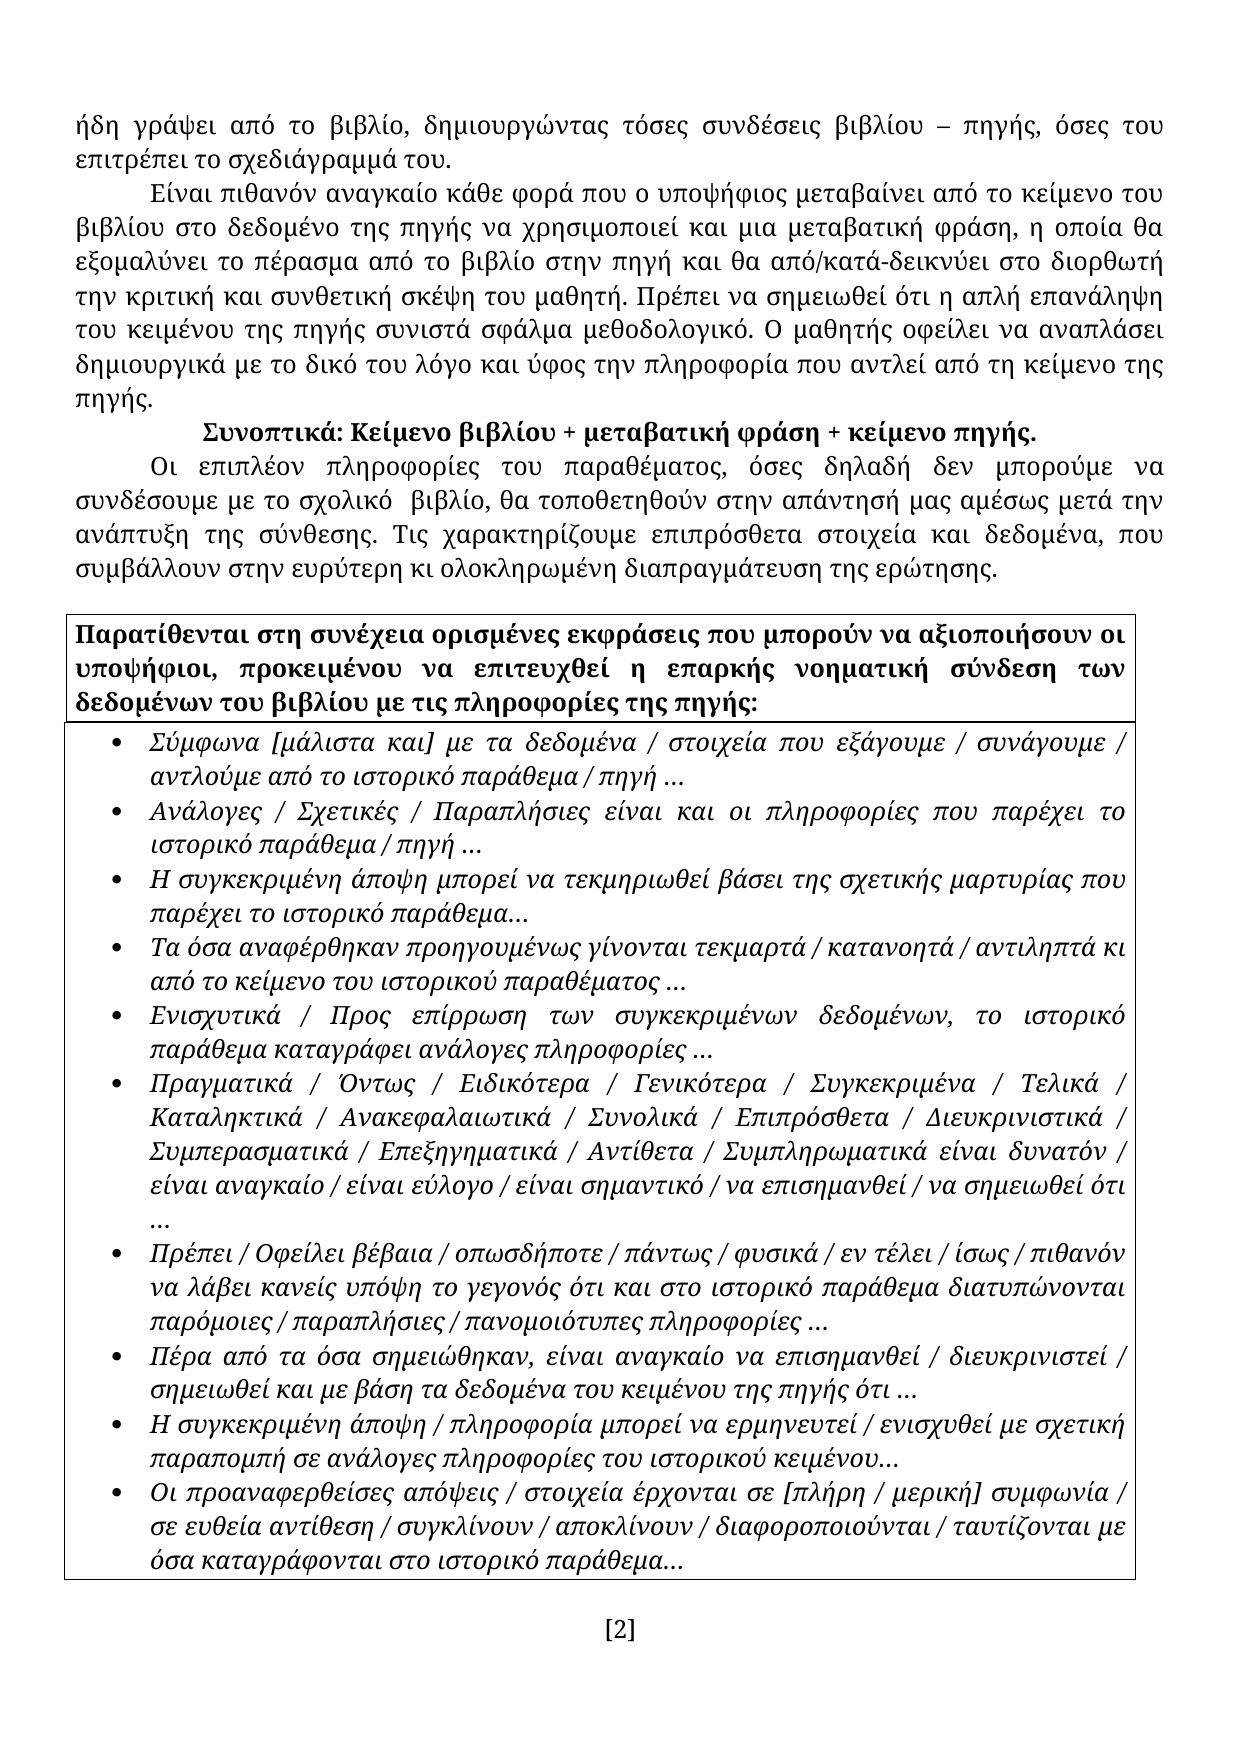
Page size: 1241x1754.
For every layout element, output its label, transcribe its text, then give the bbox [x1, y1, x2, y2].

text Παρατίθενται στη συνέχεια ορισμένες εκφράσεις που μπορούν να αξιοποιήσουν οι υποψήφιοι, προκειμένου να επιτευχθεί η επαρκής νοηματική σύνδεση των δεδομένων του βιβλίου με τις πληροφορίες της πηγής: [67, 615, 1135, 721]
text Είναι πιθανόν αναγκαίο κάθε φορά που ο υποψήφιος μεταβαίνει από το κείμενο του βιβλίου στο δεδομένο της πηγής να χρησιμοποιεί και μια μεταβατική φράση, η οποία θα εξομαλύνει το πέρασμα από το βιβλίο στην πηγή και θα από/κατά-δεικνύει στο διορθωτή την κριτική και συνθετική σκέψη του μαθητή. Πρέπει να σημειωθεί ότι η απλή επανάληψη του κειμένου της πηγής συνιστά σφάλμα μεθοδολογικό. Ο μαθητής οφείλει να αναπλάσει δημιουργικά με το δικό του λόγο και ύφος την πληροφορία που αντλεί από τη κείμενο της πηγής. [75, 176, 1165, 414]
list Τα όσα αναφέρθηκαν προηγουμένως γίνονται τεκμαρτά / κατανοητά / αντιληπτά κι από το κείμενο του ιστορικού παραθέματος … [65, 926, 1135, 994]
list Η συγκεκριμένη άποψη / πληροφορία μπορεί να ερμηνευτεί / ενισχυθεί με σχετική παραπομπή σε ανάλογες πληροφορίες του ιστορικού κειμένου… [65, 1403, 1135, 1471]
list Η συγκεκριμένη άποψη μπορεί να τεκμηριωθεί βάσει της σχετικής μαρτυρίας που παρέχει το ιστορικό παράθεμα… [65, 858, 1135, 926]
list Πρέπει / Οφείλει βέβαια / οπωσδήποτε / πάντως / φυσικά / εν τέλει / ίσως / πιθανόν να λάβει κανείς υπόψη το γεγονός ότι και στο ιστορικό παράθεμα διατυπώνονται παρόμοιες / παραπλήσιες / πανομοιότυπες πληροφορίες … [65, 1233, 1135, 1335]
list Ενισχυτικά / Προς επίρρωση των συγκεκριμένων δεδομένων, το ιστορικό παράθεμα καταγράφει ανάλογες πληροφορίες … [65, 994, 1135, 1062]
text Συνοπτικά: Κείμενο βιβλίου + μεταβατική φράση + κείμενο πηγής. [75, 414, 1165, 448]
list Πραγματικά / Όντως / Ειδικότερα / Γενικότερα / Συγκεκριμένα / Τελικά / Καταληκτικά / Ανακεφαλαιωτικά / Συνολικά / Επιπρόσθετα / Διευκρινιστικά / Συμπερασματικά / Επεξηγηματικά / Αντίθετα / Συμπληρωματικά είναι δυνατόν / είναι αναγκαίο / είναι εύλογο / είναι σημαντικό / να επισημανθεί / να σημειωθεί ότι … [65, 1062, 1135, 1233]
list Πέρα από τα όσα σημειώθηκαν, είναι αναγκαίο να επισημανθεί / διευκρινιστεί / σημειωθεί και με βάση τα δεδομένα του κειμένου της πηγής ότι … [65, 1335, 1135, 1403]
text Οι επιπλέον πληροφορίες του παραθέματος, όσες δηλαδή δεν μπορούμε να συνδέσουμε με το σχολικό βιβλίο, θα τοποθετηθούν στην απάντησή μας αμέσως μετά την ανάπτυξη της σύνθεσης. Τις χαρακτηρίζουμε επιπρόσθετα στοιχεία και δεδομένα, που συμβάλλουν στην ευρύτερη κι ολοκληρωμένη διαπραγμάτευση της ερώτησης. [75, 448, 1165, 585]
list Οι προαναφερθείσες απόψεις / στοιχεία έρχονται σε [πλήρη / μερική] συμφωνία / σε ευθεία αντίθεση / συγκλίνουν / αποκλίνουν / διαφοροποιούνται / ταυτίζονται με όσα καταγράφονται στο ιστορικό παράθεμα… [65, 1471, 1135, 1579]
list Σύμφωνα [μάλιστα και] με τα δεδομένα / στοιχεία που εξάγουμε / συνάγουμε / αντλούμε από το ιστορικό παράθεμα / πηγή … [65, 723, 1135, 790]
list Ανάλογες / Σχετικές / Παραπλήσιες είναι και οι πληροφορίες που παρέχει το ιστορικό παράθεμα / πηγή … [65, 790, 1135, 858]
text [75, 108, 1165, 176]
